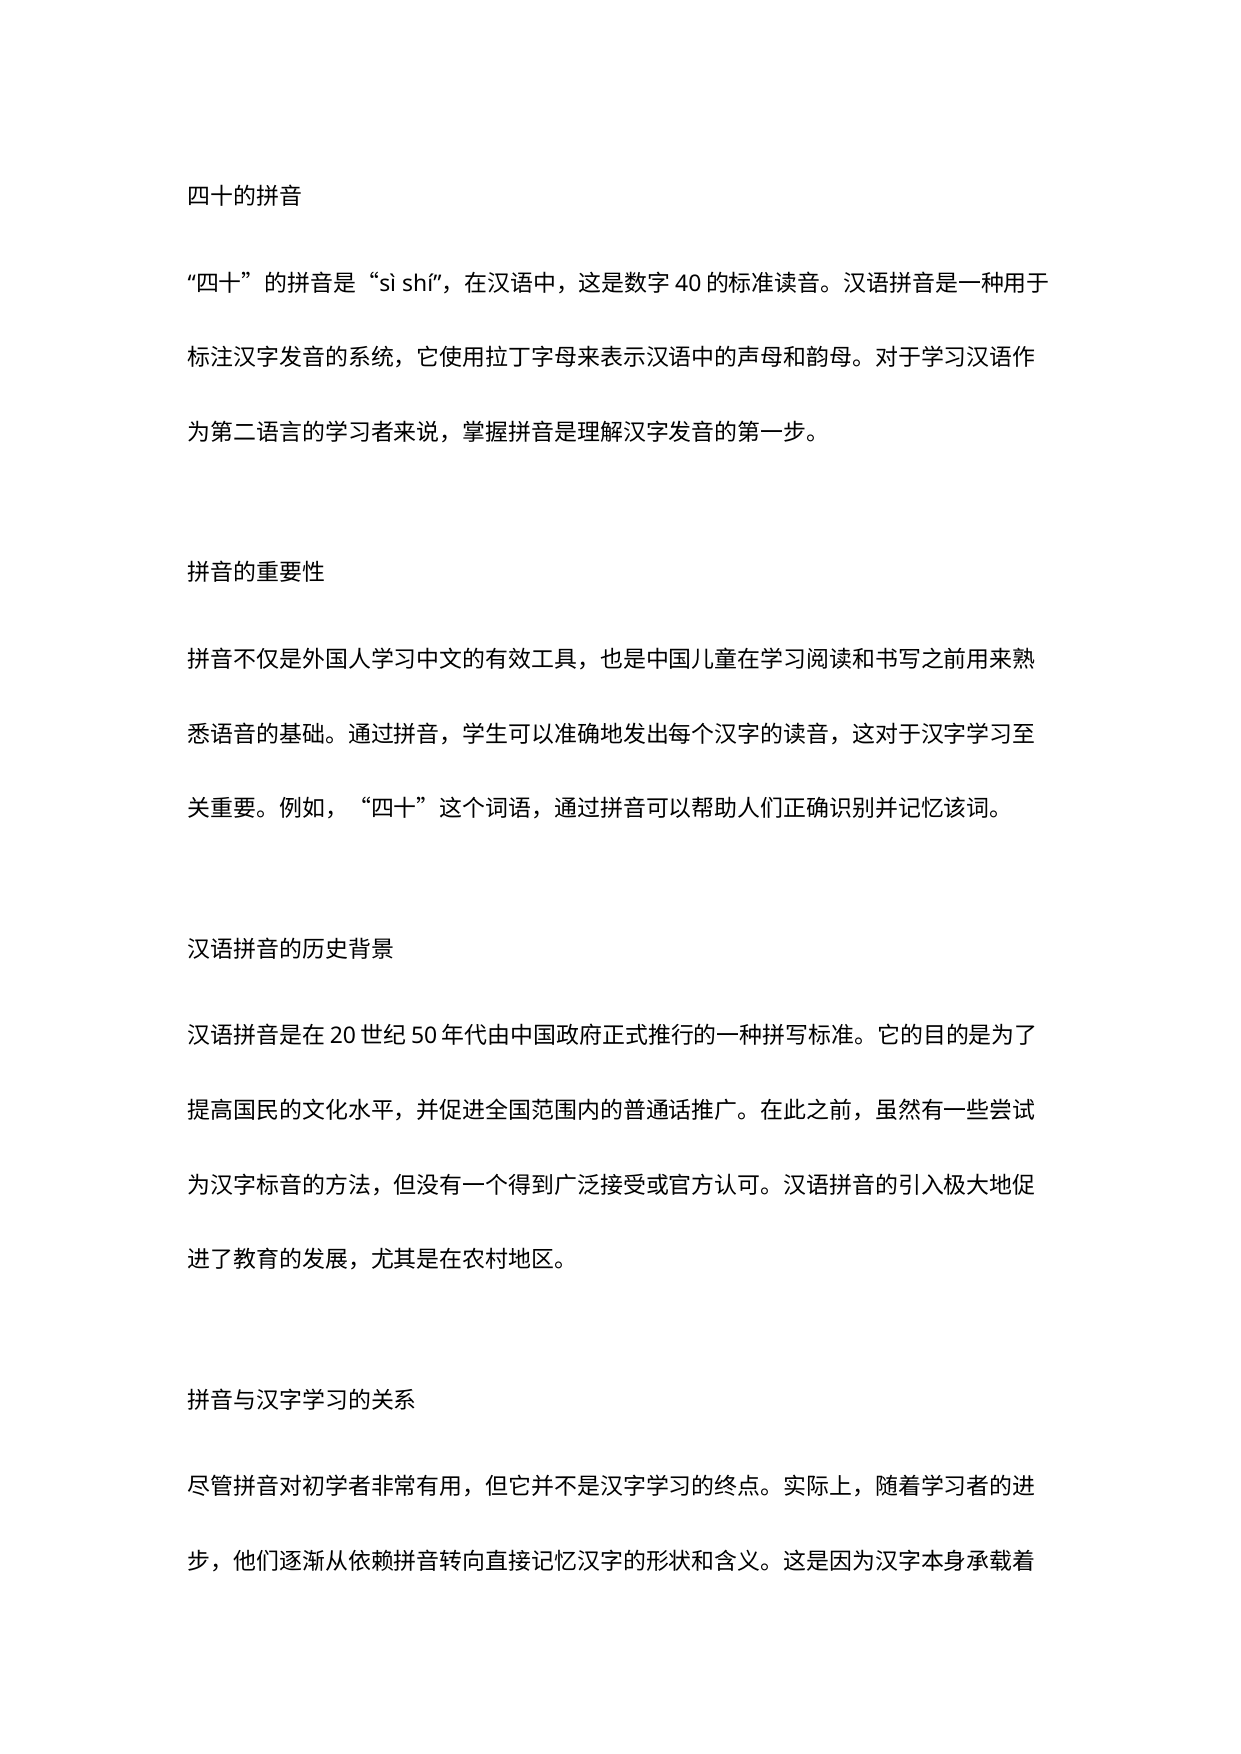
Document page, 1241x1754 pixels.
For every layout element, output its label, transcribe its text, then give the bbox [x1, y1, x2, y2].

text 四十的拼音 [187, 162, 1053, 227]
text 拼音与汉字学习的关系 [187, 1366, 1053, 1431]
text “四十”的拼音是“sì shí”，在汉语中，这是数字40的标准读音。汉语拼音是一种用于标注汉字发音的系统，它使用拉丁字母来表示汉语中的声母和韵母。对于学习汉语作为第二语言的学习者来说，掌握拼音是理解汉字发音的第一步。 [187, 248, 1053, 463]
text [187, 1452, 1053, 1592]
text 汉语拼音是在20世纪50年代由中国政府正式推行的一种拼写标准。它的目的是为了提高国民的文化水平，并促进全国范围内的普通话推广。在此之前，虽然有一些尝试为汉字标音的方法，但没有一个得到广泛接受或官方认可。汉语拼音的引入极大地促进了教育的发展，尤其是在农村地区。 [187, 1001, 1053, 1290]
text 拼音的重要性 [187, 538, 1053, 603]
text 汉语拼音的历史背景 [187, 915, 1053, 980]
text 拼音不仅是外国人学习中文的有效工具，也是中国儿童在学习阅读和书写之前用来熟悉语音的基础。通过拼音，学生可以准确地发出每个汉字的读音，这对于汉字学习至关重要。例如，“四十”这个词语，通过拼音可以帮助人们正确识别并记忆该词。 [187, 625, 1053, 839]
